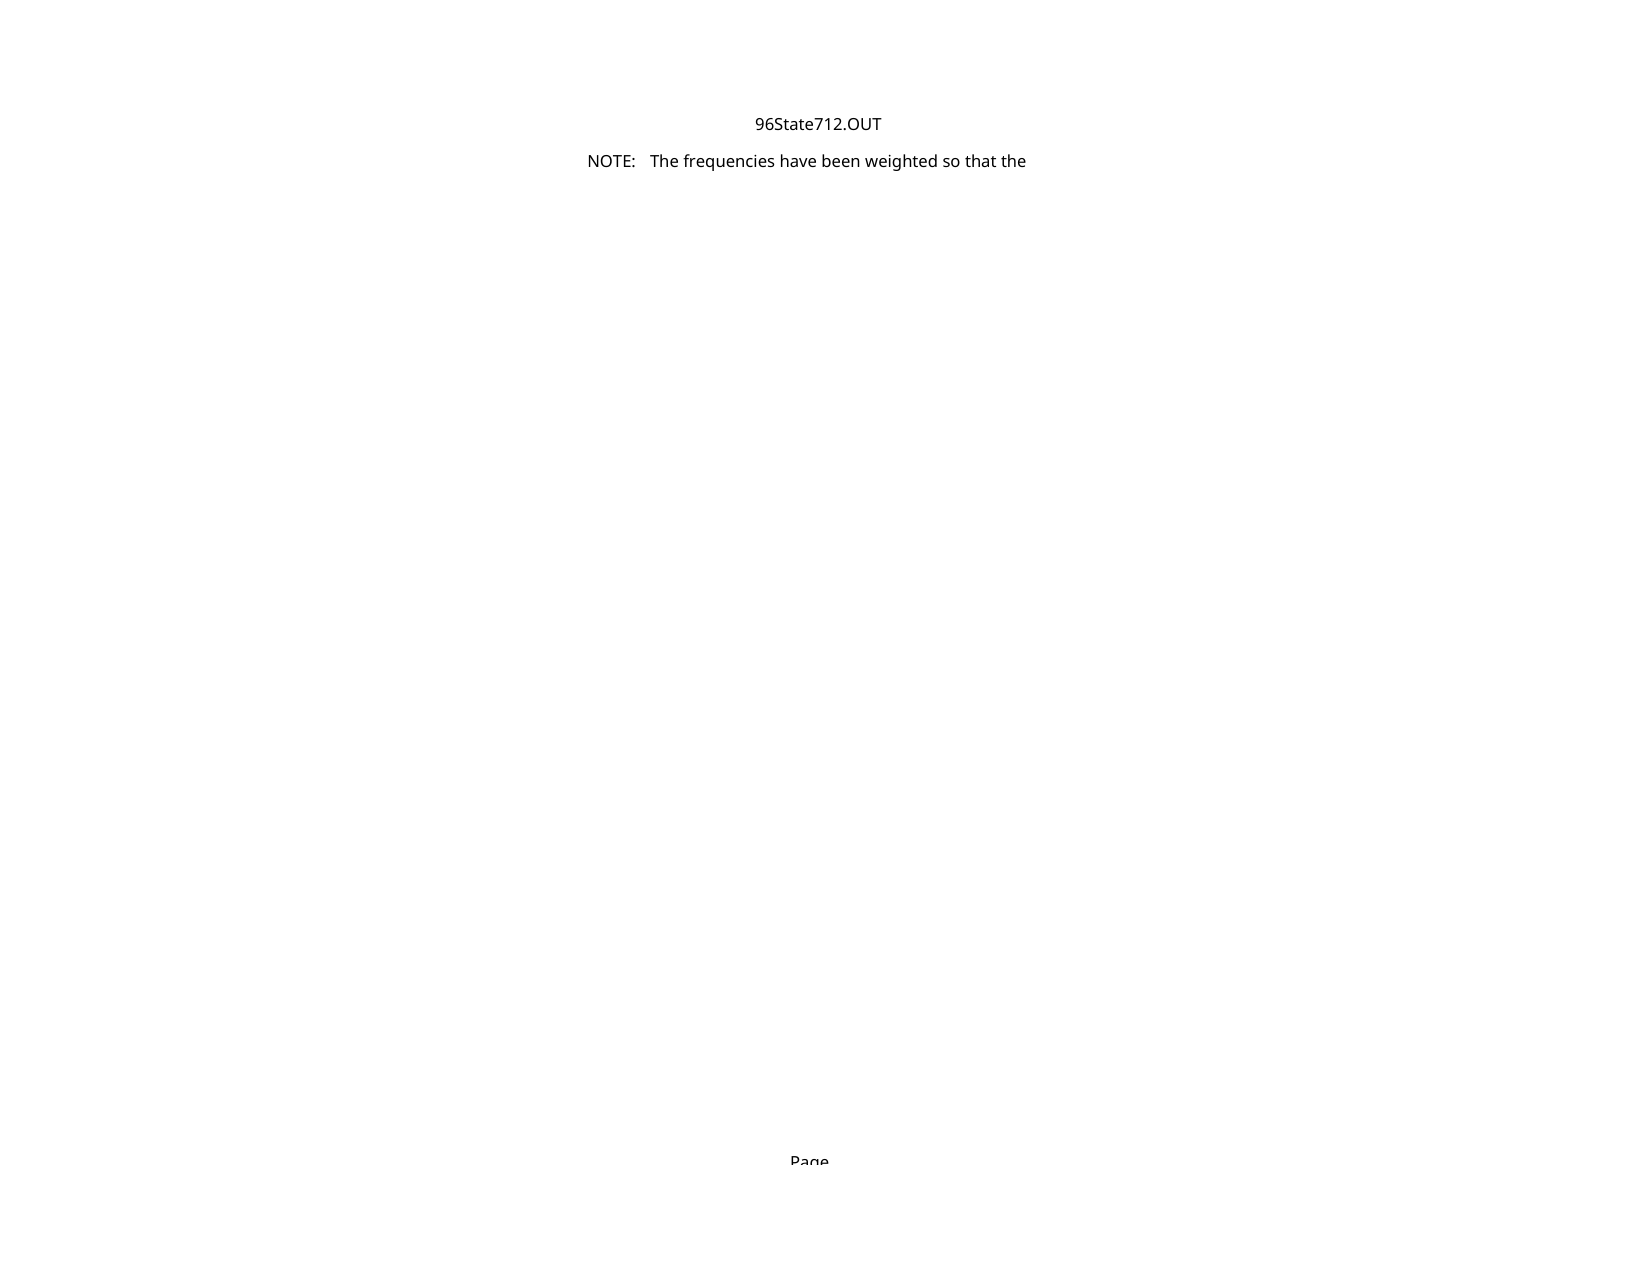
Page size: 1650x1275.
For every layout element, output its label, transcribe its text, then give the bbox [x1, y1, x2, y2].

text NOTE: The frequencies have been weighted so that the [537, 150, 1076, 173]
